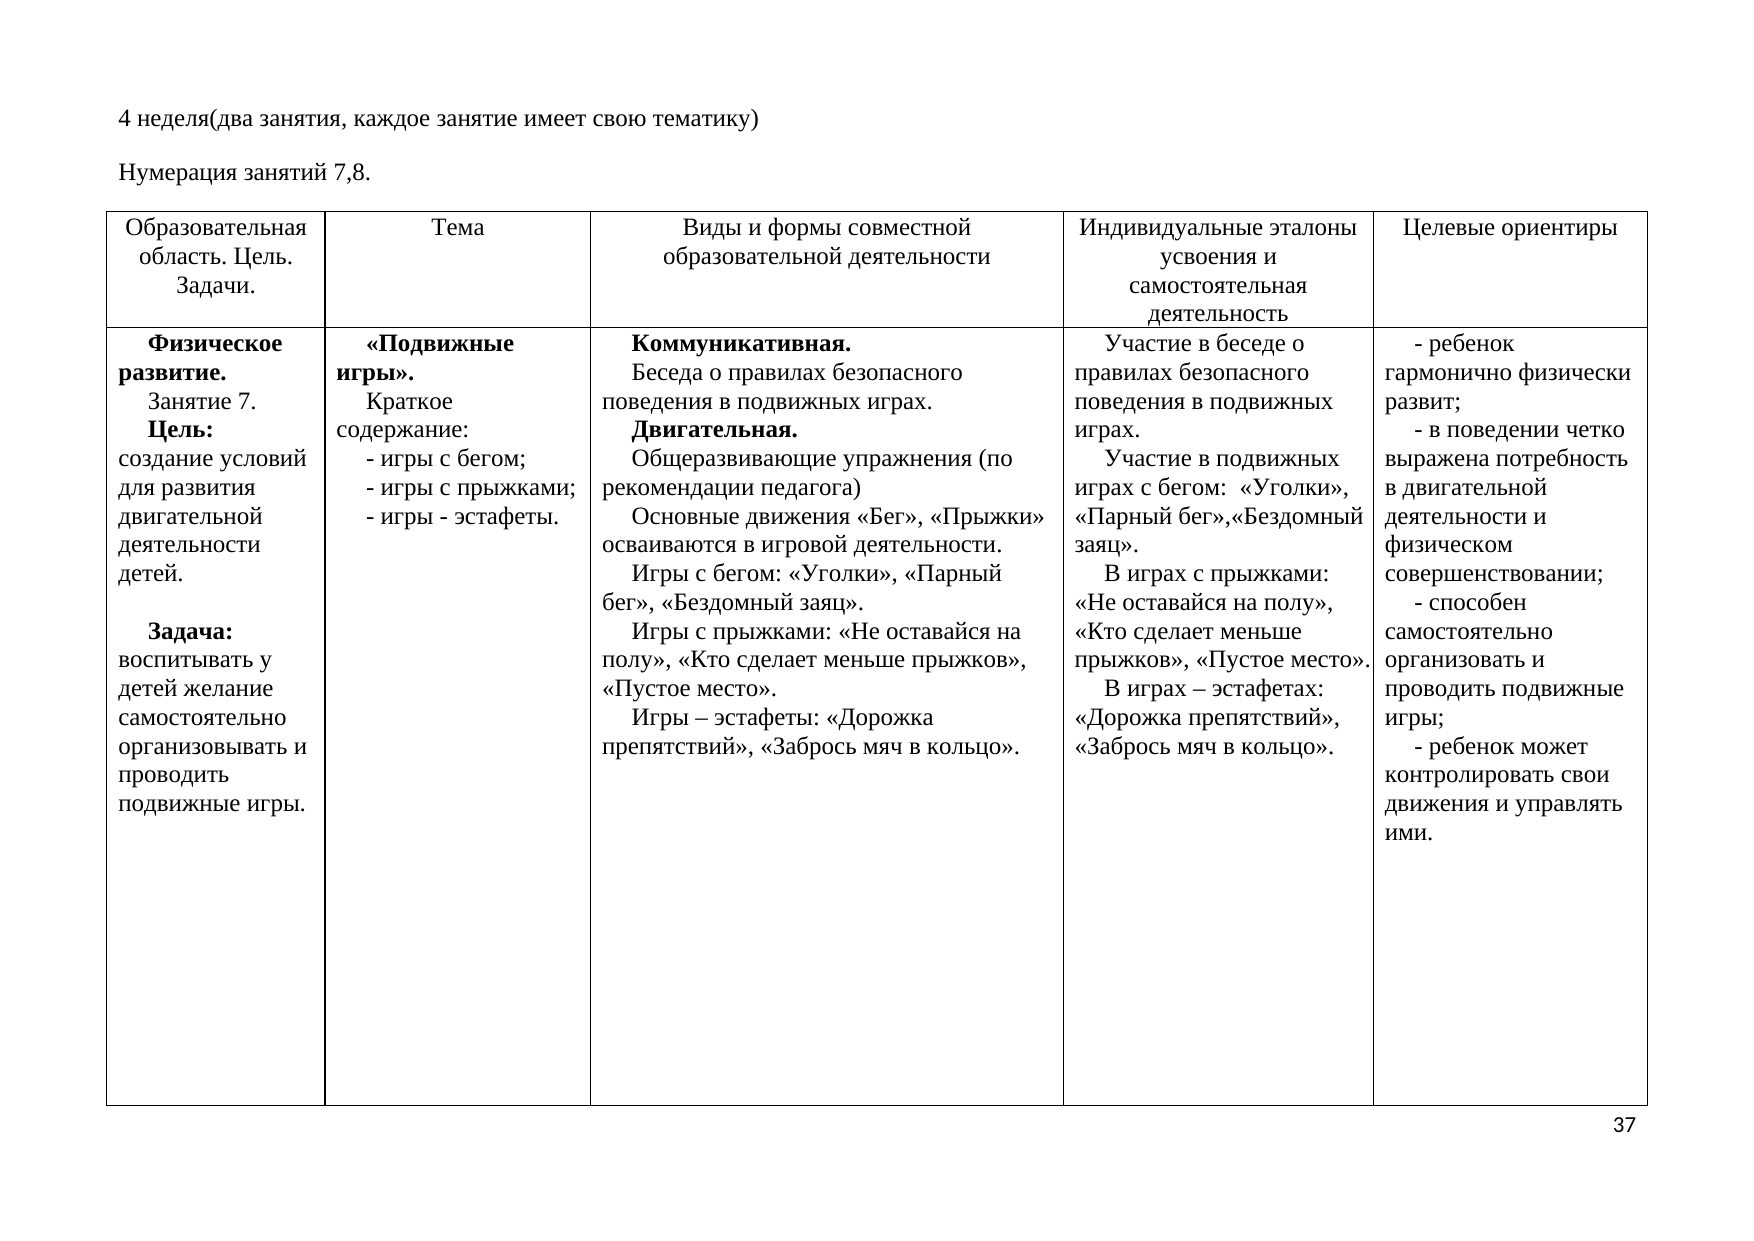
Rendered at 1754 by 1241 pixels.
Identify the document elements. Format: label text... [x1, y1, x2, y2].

table_header Виды и формы совместной образовательной деятельности [591, 212, 1063, 327]
table_cell Участие в беседе о правилах безопасного поведения в подвижных играх. Участие в подвижных играх с бегом: «Уголки», «Парный бег»,«Бездомный заяц». В играх с прыжками: «Не оставайся на полу», «Кто сделает меньше прыжков», «Пустое место». В играх – эстафетах: «Дорожка препятствий», «Забрось мяч в кольцо». [1064, 328, 1373, 1104]
table_header Целевые ориентиры [1374, 212, 1647, 327]
table_cell Физическое развитие. Занятие 7. Цель: создание условий для развития двигательной деятельности детей. Задача: воспитывать у детей желание самостоятельно организовывать и проводить подвижные игры. [107, 328, 324, 1104]
text Нумерация занятий 7,8. [118, 157, 1636, 186]
table_header Образовательная область. Цель. Задачи. [107, 212, 324, 327]
table_header Тема [326, 212, 590, 327]
table_cell «Подвижные игры». Краткое содержание: - игры с бегом; - игры с прыжками; - игры - эстафеты. [326, 328, 590, 1104]
table_cell - ребенок гармонично физически развит; - в поведении четко выражена потребность в двигательной деятельности и физическом совершенствовании; - способен самостоятельно организовать и проводить подвижные игры; - ребенок может контролировать свои движения и управлять ими. [1374, 328, 1647, 1104]
text 4 неделя(два занятия, каждое занятие имеет свою тематику) [118, 103, 1636, 132]
table_cell Коммуникативная. Беседа о правилах безопасного поведения в подвижных играх. Двигательная. Общеразвивающие упражнения (по рекомендации педагога) Основные движения «Бег», «Прыжки» осваиваются в игровой деятельности. Игры с бегом: «Уголки», «Парный бег», «Бездомный заяц». Игры с прыжками: «Не оставайся на полу», «Кто сделает меньше прыжков», «Пустое место». Игры – эстафеты: «Дорожка препятствий», «Забрось мяч в кольцо». [591, 328, 1063, 1104]
table_header Индивидуальные эталоны усвоения и самостоятельная деятельность [1064, 212, 1373, 327]
